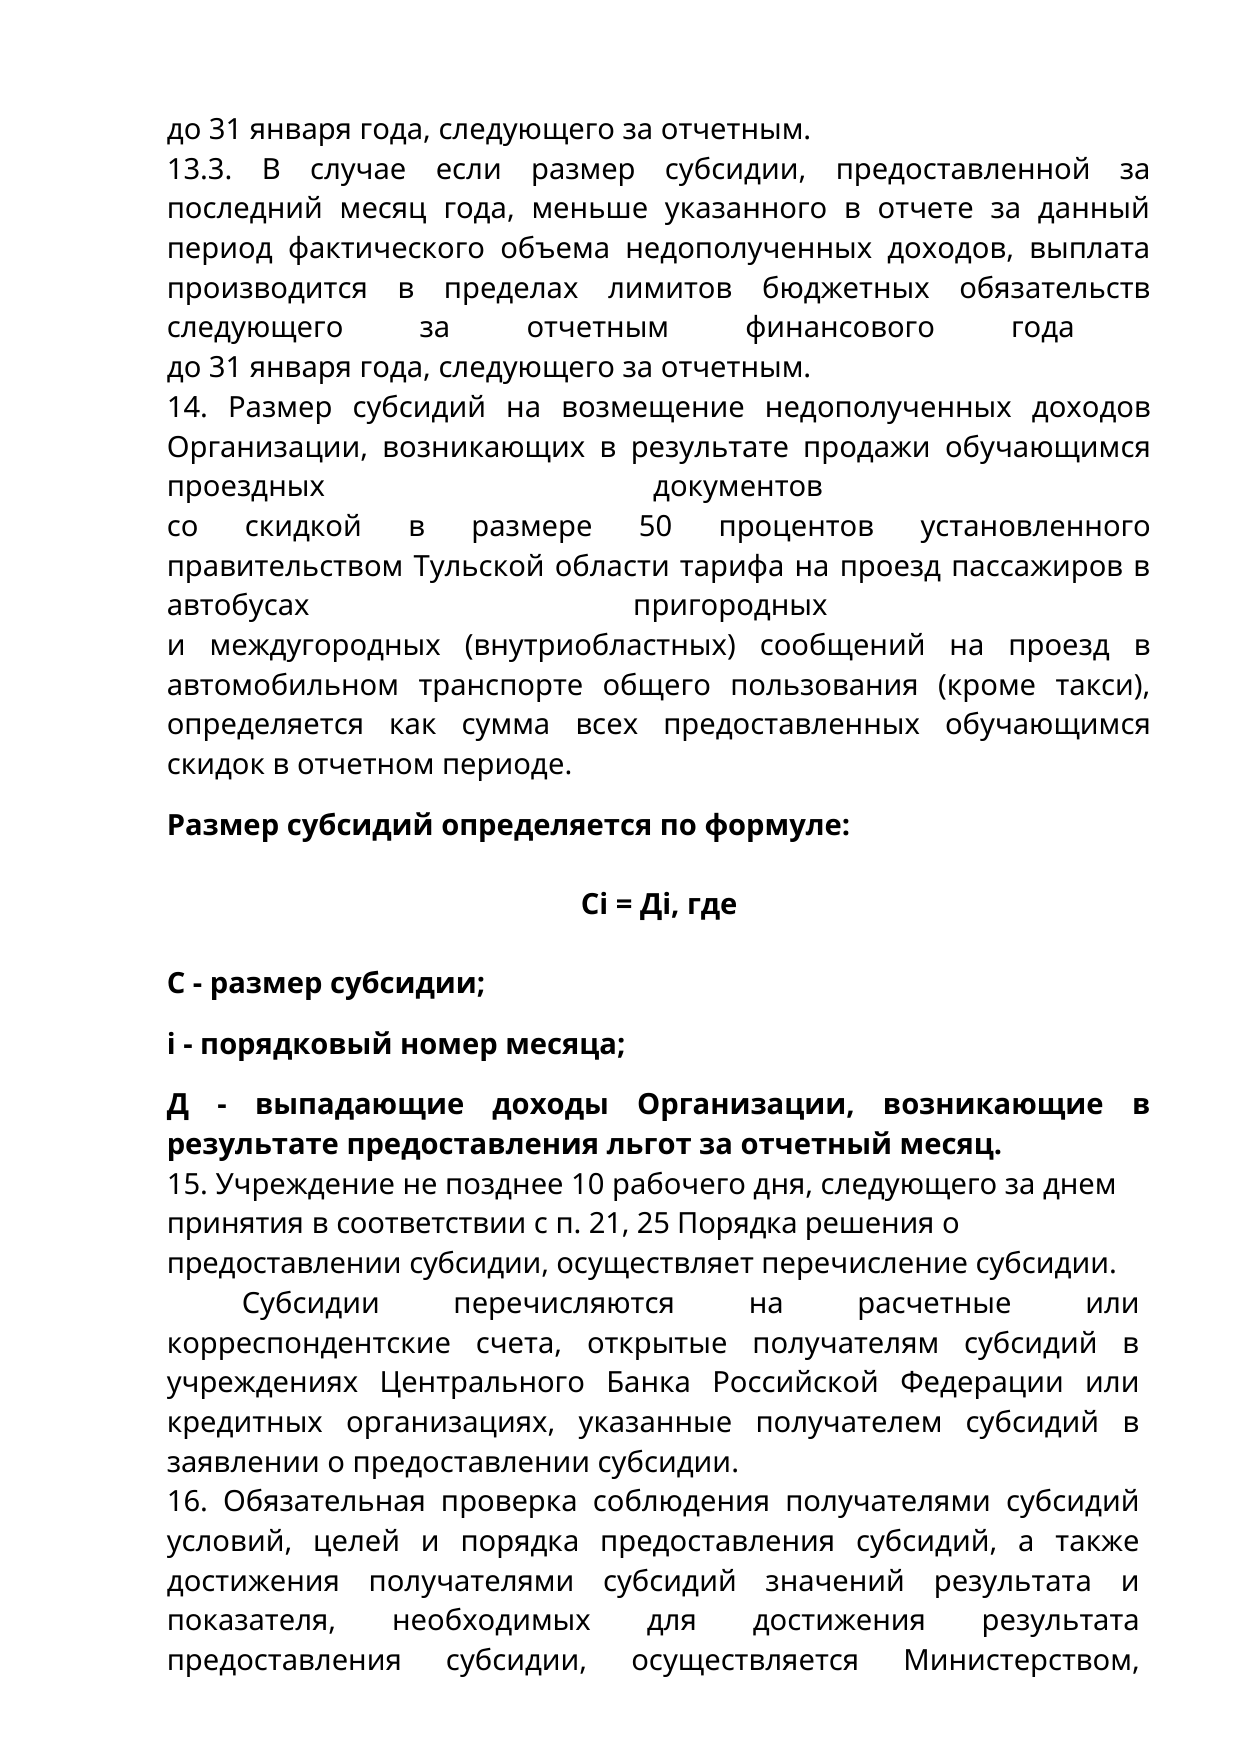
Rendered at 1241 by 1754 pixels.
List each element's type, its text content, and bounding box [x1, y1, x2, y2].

text 13.3. В случае если размер субсидии, предоставленной за последний месяц года, меньше указанного в отчете за данный период фактического объема недополученных доходов, выплата производится в пределах лимитов бюджетных обязательств следующего за отчетным финансового года до 31 января года, следующего за отчетным. [167, 148, 1151, 386]
list Сi = Дi, где [167, 883, 1151, 923]
list С - размер субсидии; [167, 963, 1151, 1002]
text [167, 108, 1151, 148]
text i - порядковый номер месяца; [167, 1023, 1151, 1063]
text Субсидии перечисляются на расчетные или корреспондентские счета, открытые получателям субсидий в учреждениях Центрального Банка Российской Федерации или кредитных организациях, указанные получателем субсидий в заявлении о предоставлении субсидии. [167, 1282, 1140, 1481]
text 15. Учреждение не позднее 10 рабочего дня, следующего за днем принятия в соответствии с п. 21, 25 Порядка решения о предоставлении субсидии, осуществляет перечисление субсидии. [167, 1163, 1140, 1282]
list Размер субсидий определяется по формуле: [167, 804, 1151, 843]
text Д - выпадающие доходы Организации, возникающие в результате предоставления льгот за отчетный месяц. [167, 1084, 1151, 1163]
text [167, 1481, 1140, 1679]
text 14. Размер субсидий на возмещение недополученных доходов Организации, возникающих в результате продажи обучающимся проездных документов со скидкой в размере 50 процентов установленного правительством Тульской области тарифа на проезд пассажиров в автобусах пригородных и междугородных (внутриобластных) сообщений на проезд в автомобильном транспорте общего пользования (кроме такси), определяется как сумма всех предоставленных обучающимся скидок в отчетном периоде. [167, 386, 1151, 783]
